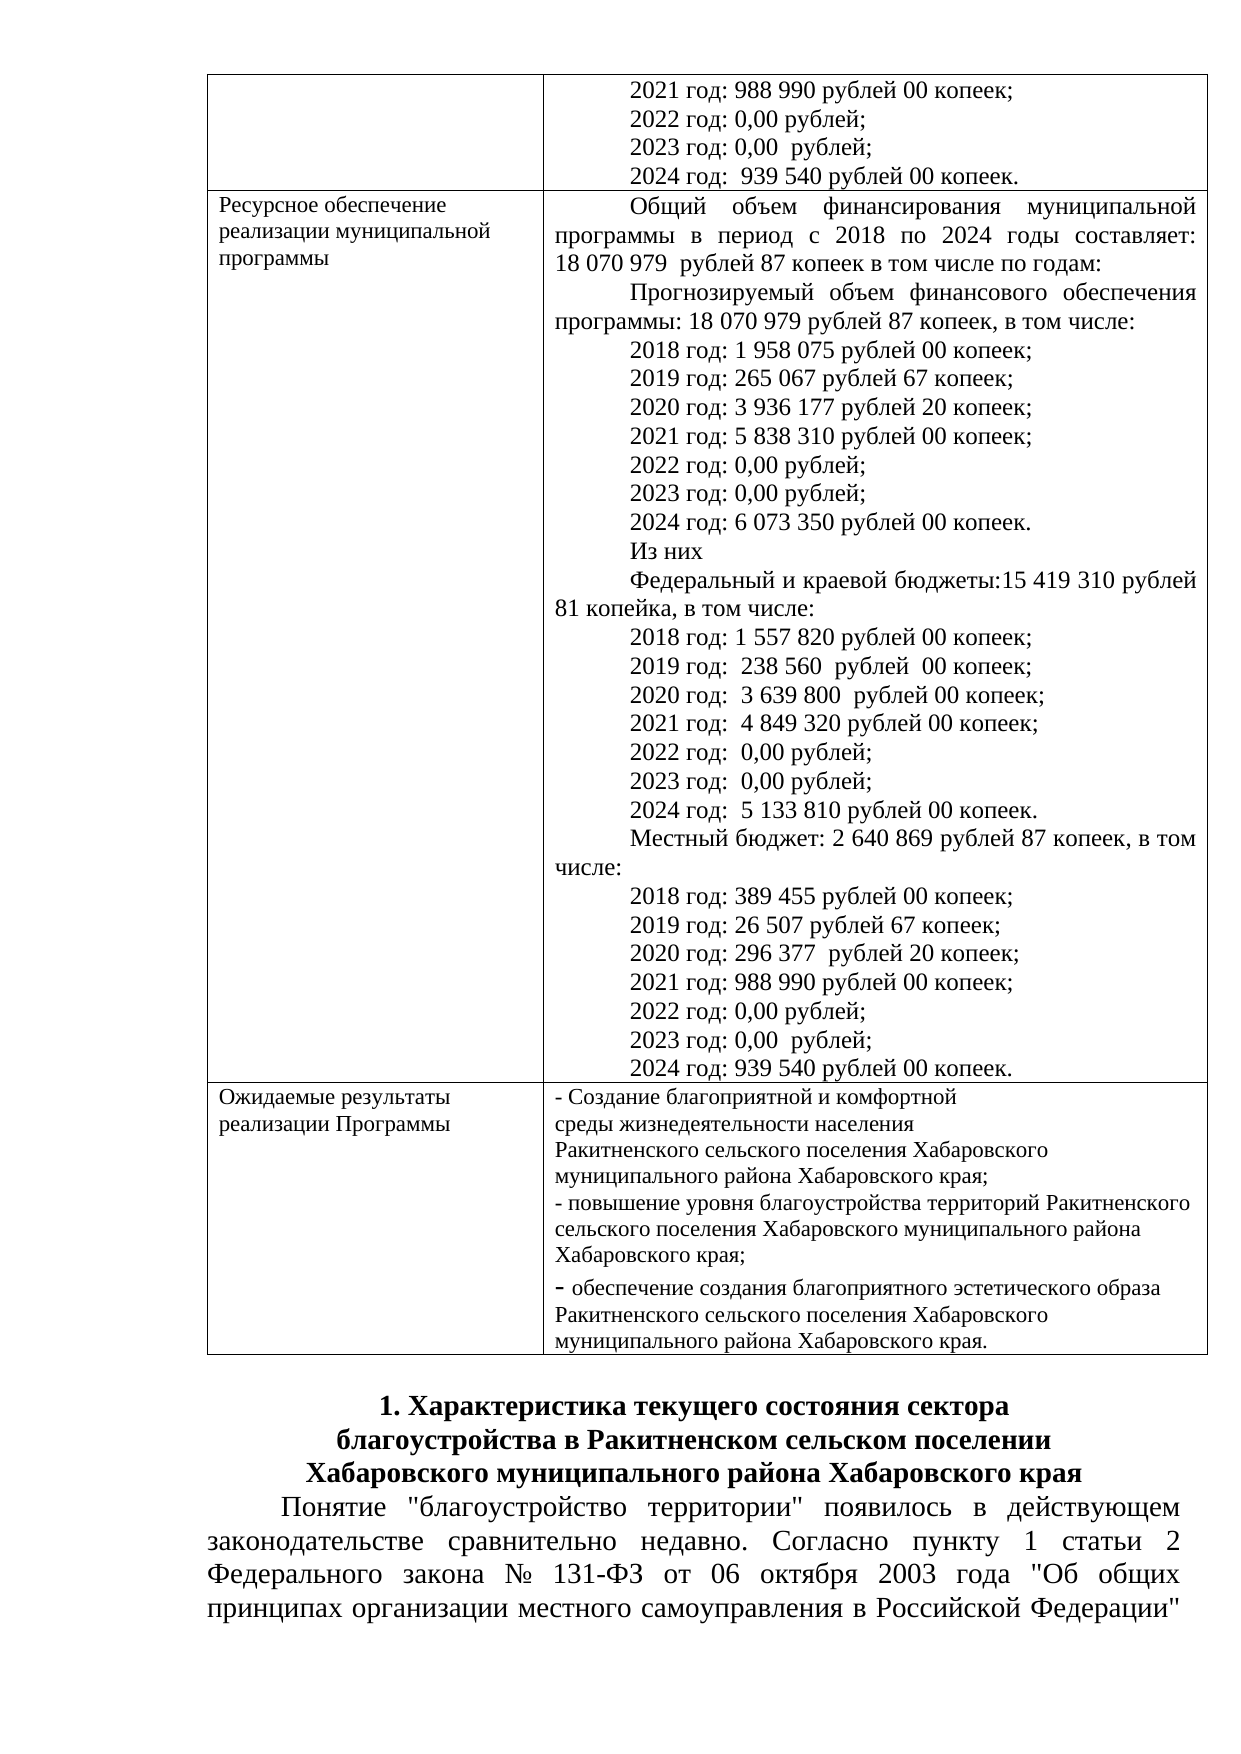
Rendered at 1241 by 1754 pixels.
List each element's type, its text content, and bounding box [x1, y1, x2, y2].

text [207, 1489, 1181, 1623]
list Хабаровского муниципального района Хабаровского края [207, 1456, 1181, 1489]
table_cell - Создание благоприятной и комфортной среды жизнедеятельности населения Ракитненского сельского поселения Хабаровского муниципального района Хабаровского края; - повышение уровня благоустройства территорий Ракитненского сельского поселения Хабаровского муниципального района Хабаровского края; - обеспечение создания благоприятного эстетического образа Ракитненского сельского поселения Хабаровского муниципального района Хабаровского края. [544, 1083, 1207, 1354]
table_cell Общий объем финансирования муниципальной программы в период с 2018 по 2024 годы составляет: 18 070 979 рублей 87 копеек в том числе по годам: Прогнозируемый объем финансового обеспечения программы: 18 070 979 рублей 87 копеек, в том числе: 2018 год: 1 958 075 рублей 00 копеек; 2019 год: 265 067 рублей 67 копеек; 2020 год: 3 936 177 рублей 20 копеек; 2021 год: 5 838 310 рублей 00 копеек; 2022 год: 0,00 рублей; 2023 год: 0,00 рублей; 2024 год: 6 073 350 рублей 00 копеек. Из них Федеральный и краевой бюджеты:15 419 310 рублей 81 копейка, в том числе: 2018 год: 1 557 820 рублей 00 копеек; 2019 год: 238 560 рублей 00 копеек; 2020 год: 3 639 800 рублей 00 копеек; 2021 год: 4 849 320 рублей 00 копеек; 2022 год: 0,00 рублей; 2023 год: 0,00 рублей; 2024 год: 5 133 810 рублей 00 копеек. Местный бюджет: 2 640 869 рублей 87 копеек, в том числе: 2018 год: 389 455 рублей 00 копеек; 2019 год: 26 507 рублей 67 копеек; 2020 год: 296 377 рублей 20 копеек; 2021 год: 988 990 рублей 00 копеек; 2022 год: 0,00 рублей; 2023 год: 0,00 рублей; 2024 год: 939 540 рублей 00 копеек. [544, 191, 1207, 1082]
table_cell Ожидаемые результаты реализации Программы [208, 1083, 543, 1354]
list благоустройства в Ракитненском сельском поселении [207, 1422, 1181, 1456]
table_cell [208, 75, 543, 190]
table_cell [544, 75, 1207, 190]
list 1. Характеристика текущего состояния сектора [207, 1388, 1181, 1422]
table_cell Ресурсное обеспечение реализации муниципальной программы [208, 191, 543, 1082]
